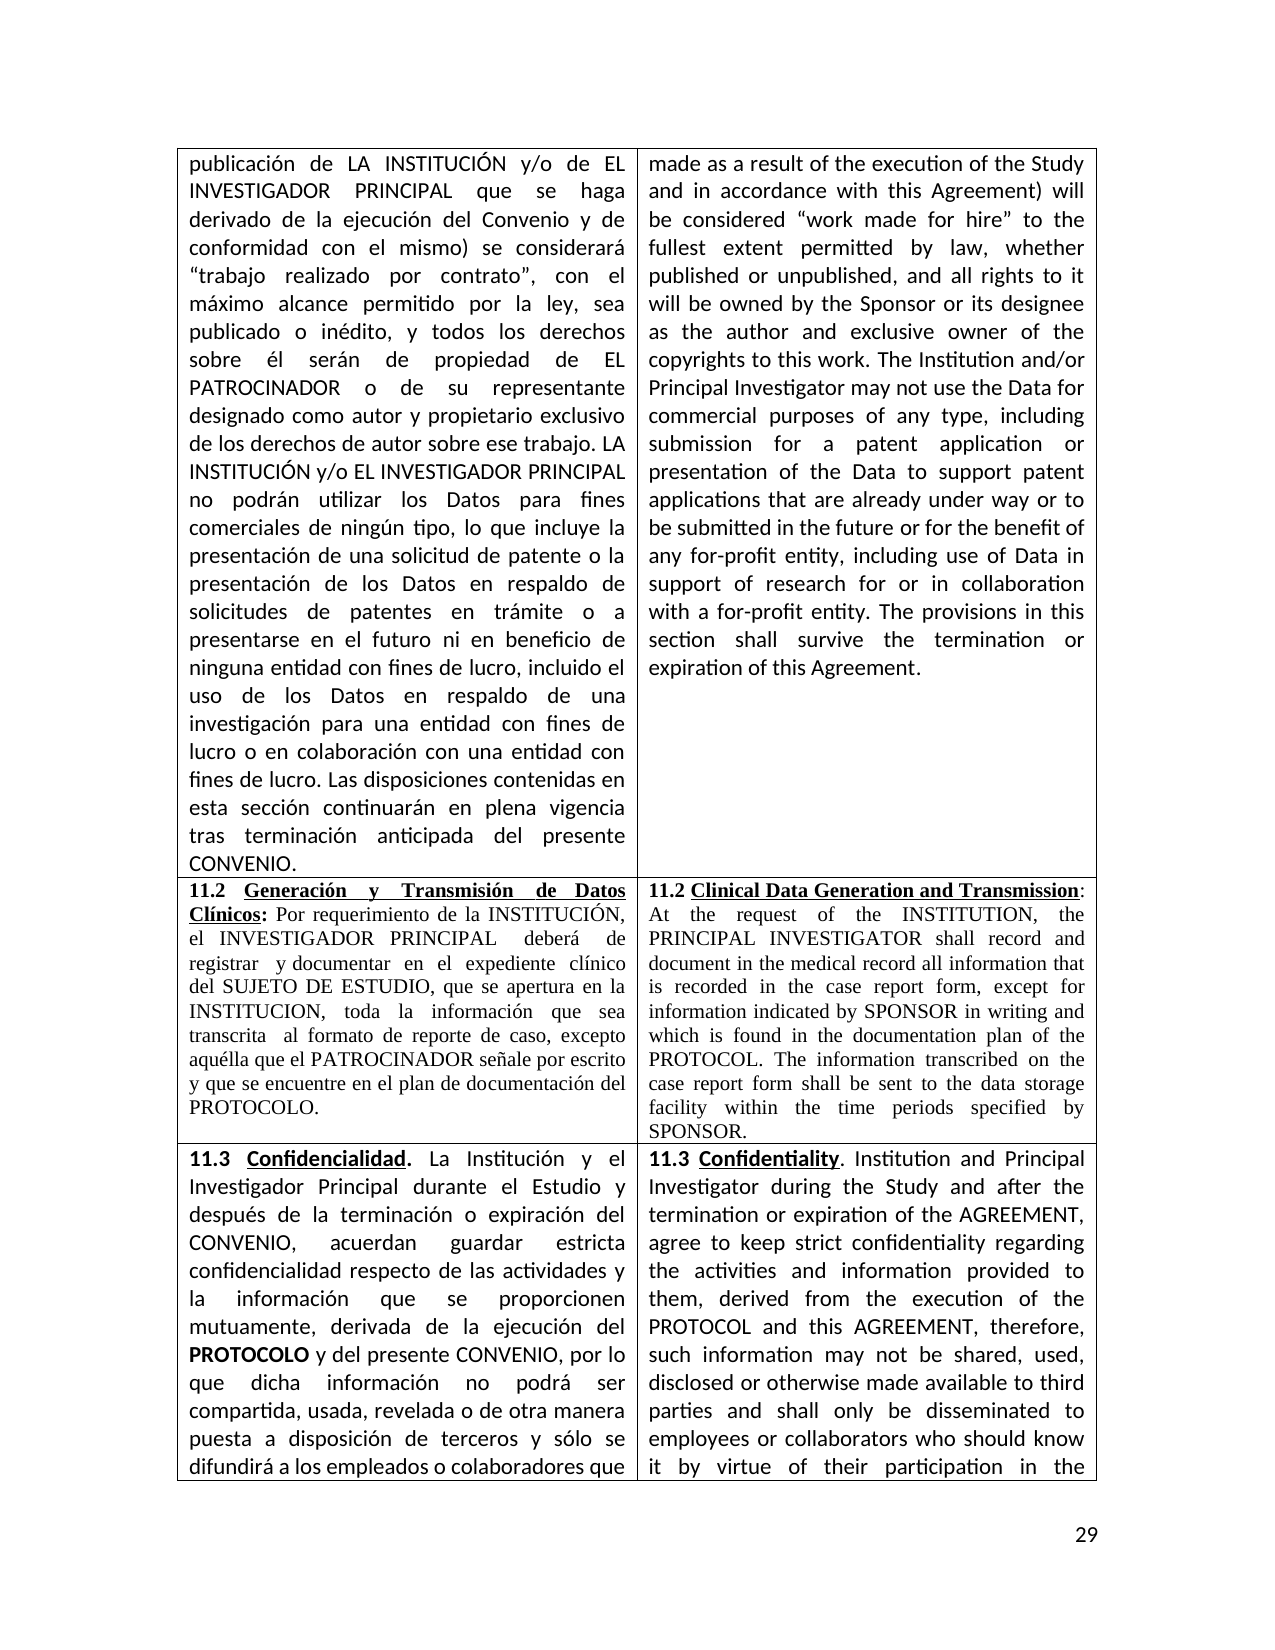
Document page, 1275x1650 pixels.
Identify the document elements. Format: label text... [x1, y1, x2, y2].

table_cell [178, 149, 637, 877]
table_cell 11.2 Generación y Transmisión de Datos Clínicos: Por requerimiento de la INSTITUCIÓN, el INVESTIGADOR PRINCIPAL deberá de registrar y documentar en el expediente clínico del SUJETO DE ESTUDIO, que se apertura en la INSTITUCION, toda la información que sea transcrita al formato de reporte de caso, excepto aquélla que el PATROCINADOR señale por escrito y que se encuentre en el plan de documentación del PROTOCOLO. [178, 878, 637, 1143]
table_cell 11.2 Clinical Data Generation and Transmission: At the request of the INSTITUTION, the PRINCIPAL INVESTIGATOR shall record and document in the medical record all information that is recorded in the case report form, except for information indicated by SPONSOR in writing and which is found in the documentation plan of the PROTOCOL. The information transcribed on the case report form shall be sent to the data storage facility within the time periods specified by SPONSOR. [638, 878, 1096, 1143]
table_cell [178, 1144, 637, 1480]
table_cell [638, 149, 1096, 877]
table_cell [638, 1144, 1096, 1480]
